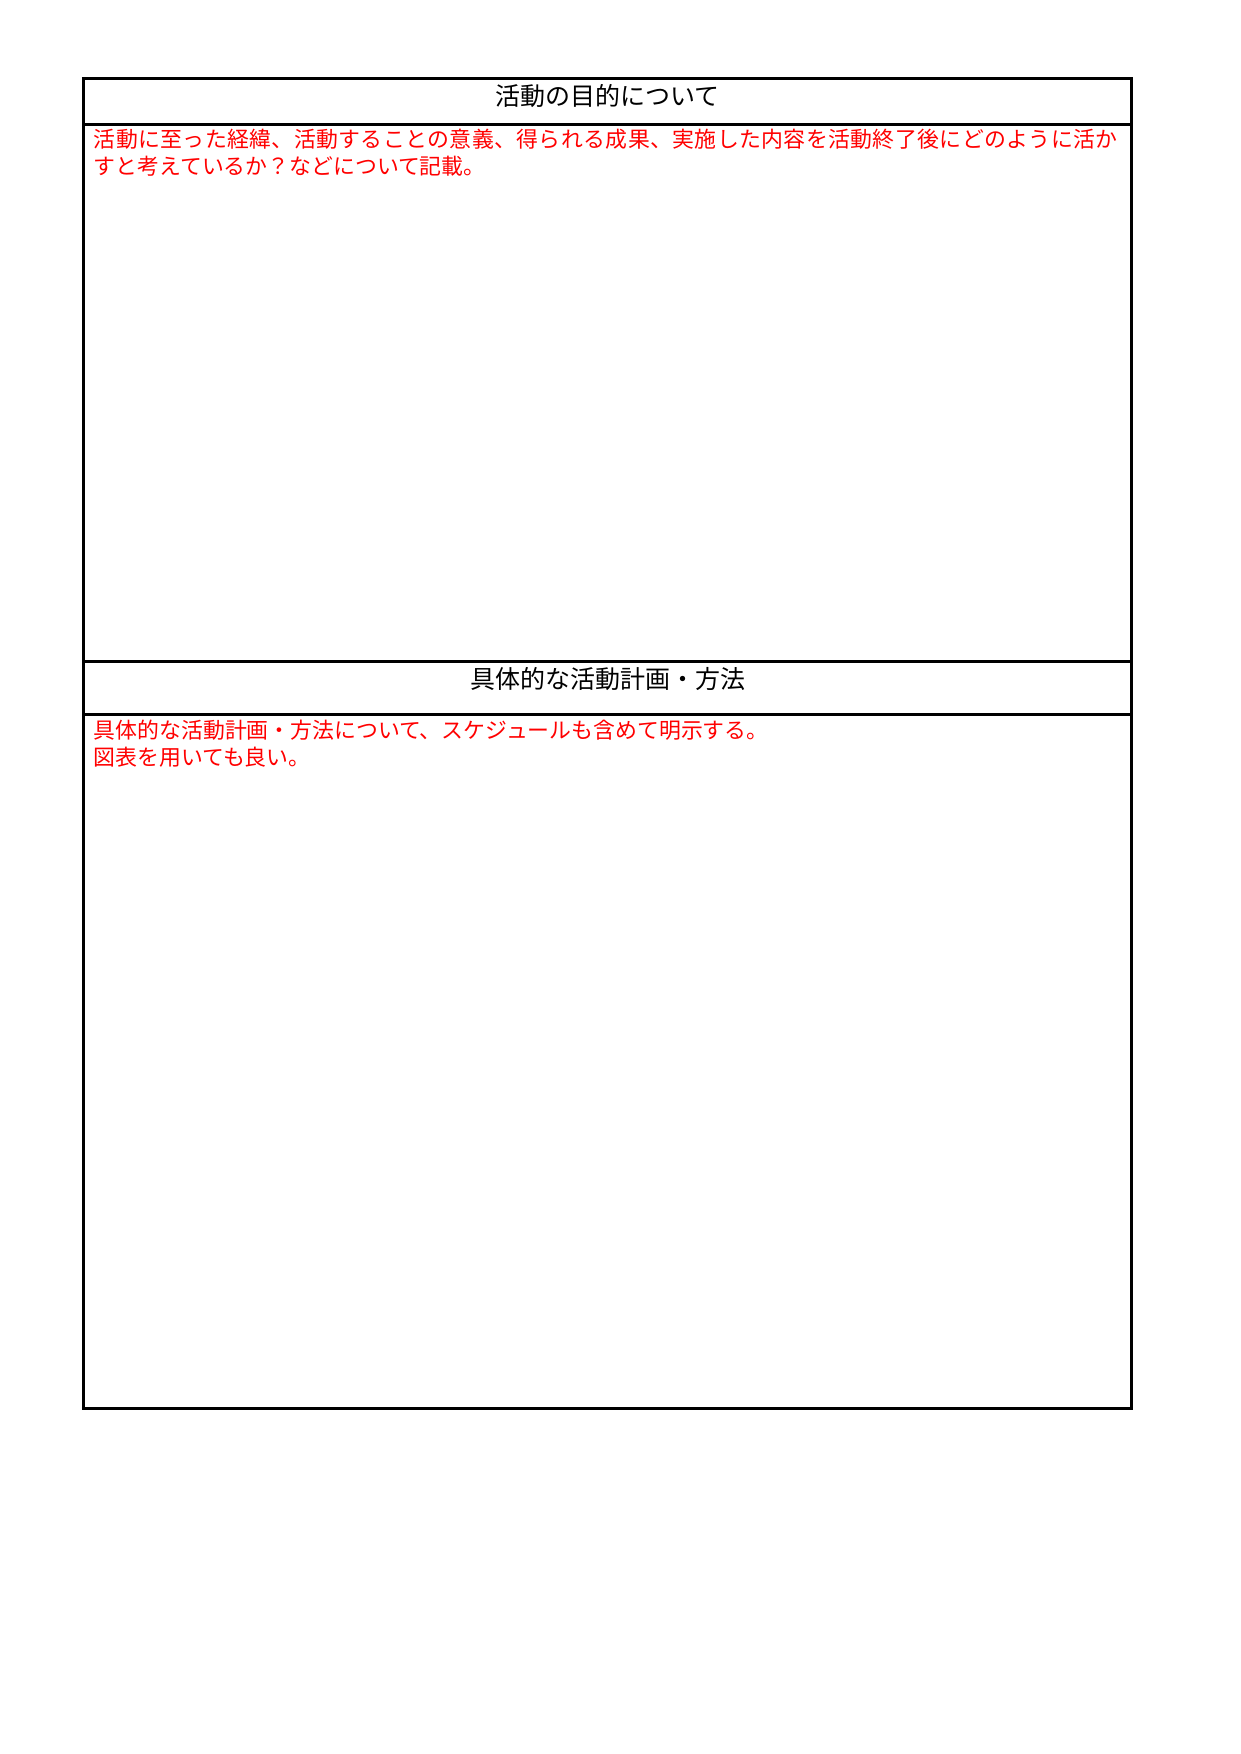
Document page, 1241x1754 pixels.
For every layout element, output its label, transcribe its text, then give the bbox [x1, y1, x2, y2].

table_cell 具体的な活動計画・方法 [85, 663, 1130, 713]
table_header 活動の目的について [85, 80, 1130, 122]
table_cell 具体的な活動計画・方法について、スケジュールも含めて明示する。 図表を用いても良い。 [85, 716, 1130, 1407]
table_cell 活動に至った経緯、活動することの意義、得られる成果、実施した内容を活動終了後にどのように活かすと考えているか？などについて記載。 [85, 126, 1130, 660]
